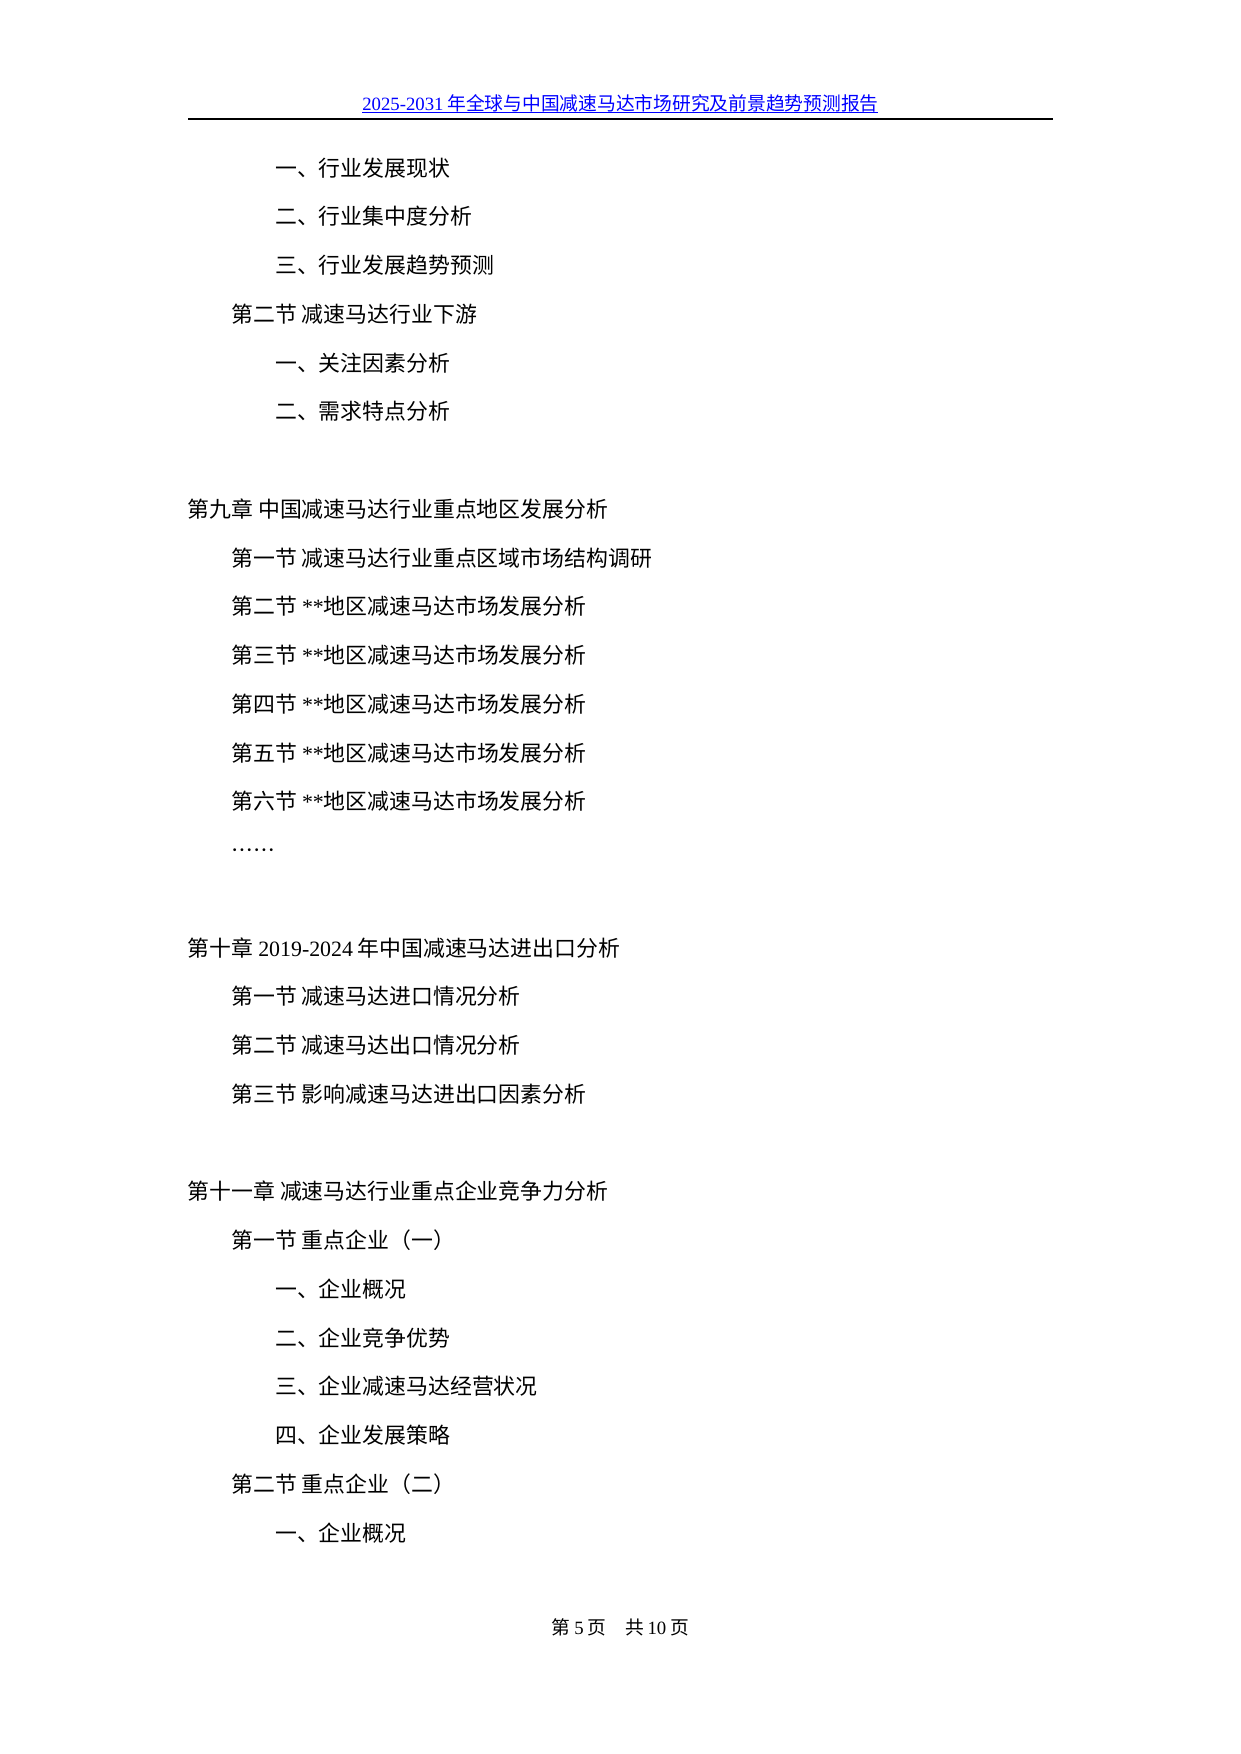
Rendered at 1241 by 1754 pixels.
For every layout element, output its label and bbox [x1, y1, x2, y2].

text [187, 150, 1053, 1548]
